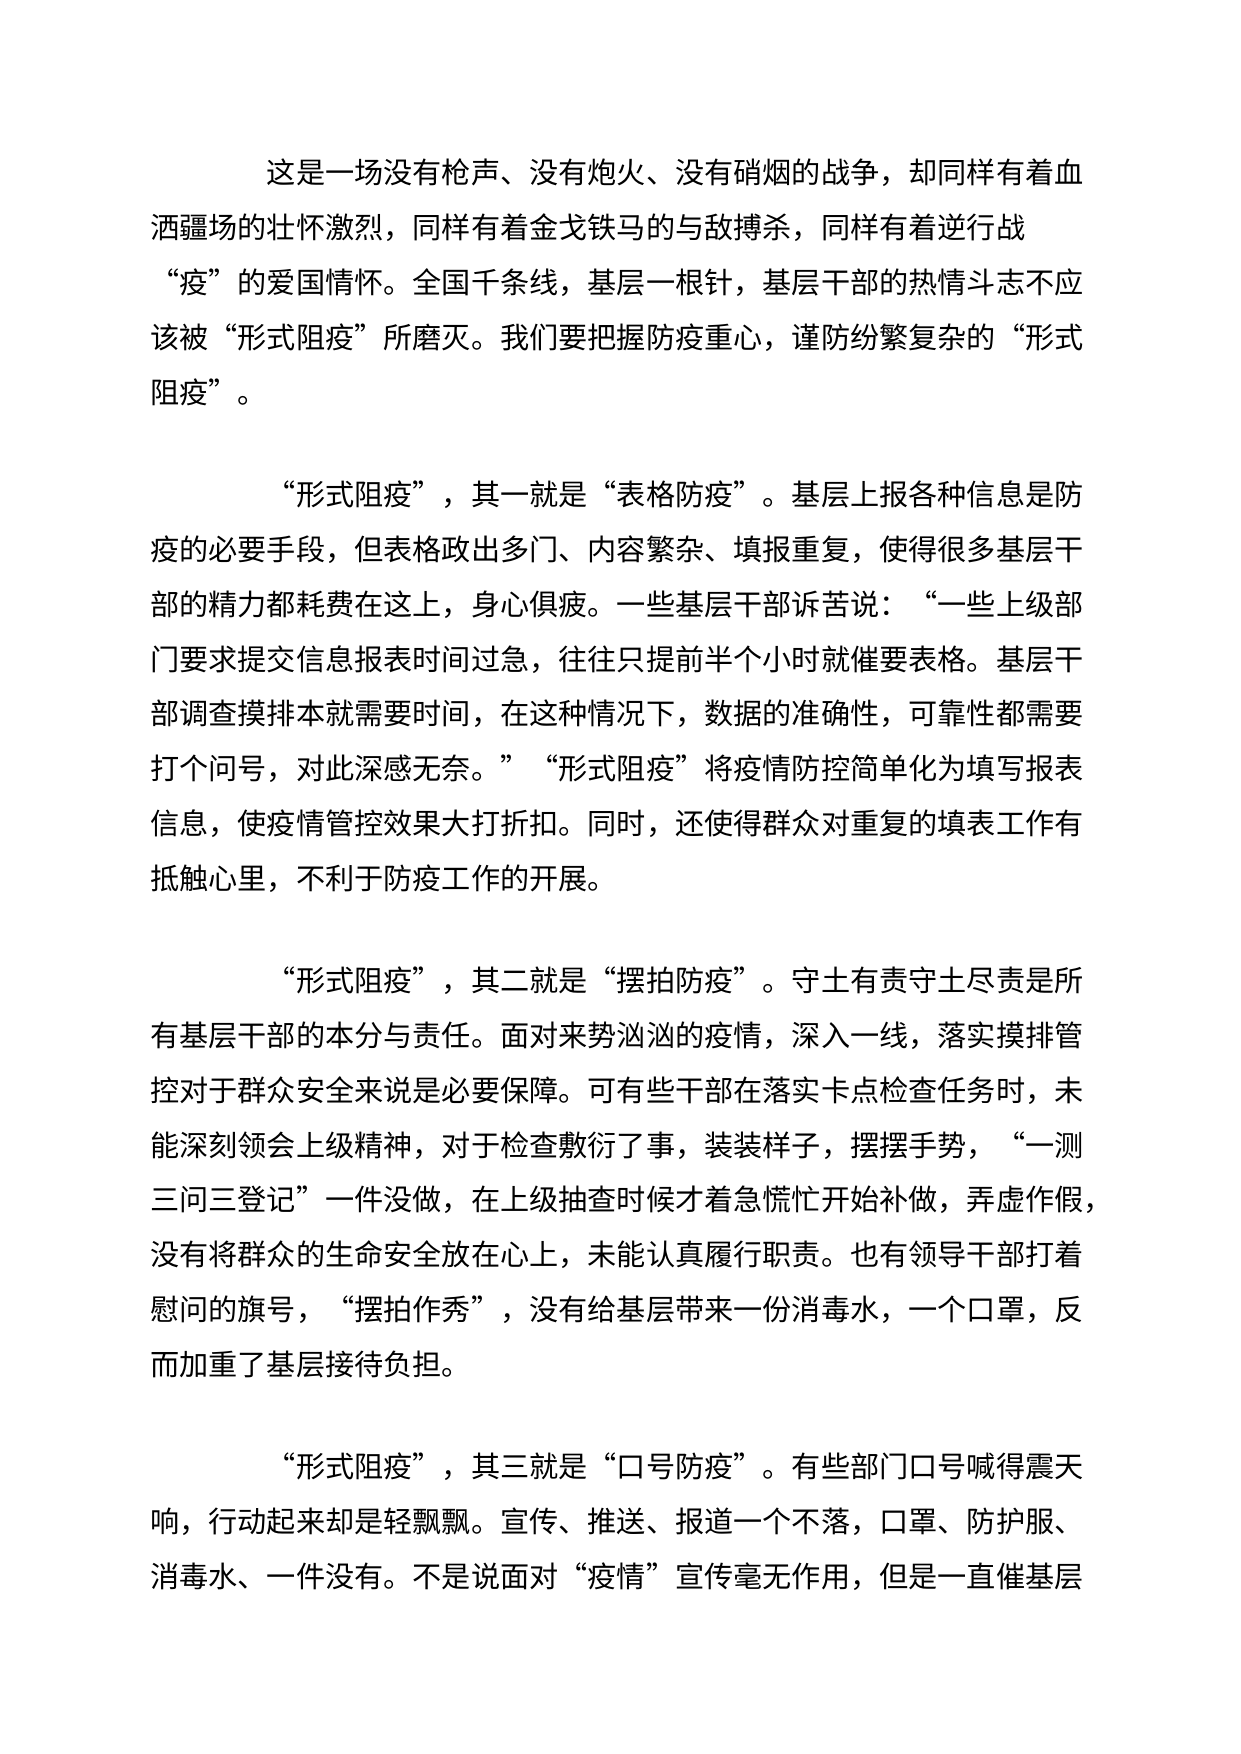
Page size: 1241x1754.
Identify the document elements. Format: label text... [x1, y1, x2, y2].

text “形式阻疫”，其二就是“摆拍防疫”。守土有责守土尽责是所有基层干部的本分与责任。面对来势汹汹的疫情，深入一线，落实摸排管控对于群众安全来说是必要保障。可有些干部在落实卡点检查任务时，未能深刻领会上级精神，对于检查敷衍了事，装装样子，摆摆手势，“一测三问三登记”一件没做，在上级抽查时候才着急慌忙开始补做，弄虚作假，没有将群众的生命安全放在心上，未能认真履行职责。也有领导干部打着慰问的旗号，“摆拍作秀”，没有给基层带来一份消毒水，一个口罩，反而加重了基层接待负担。 [150, 957, 1090, 1384]
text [150, 1443, 1090, 1596]
text “形式阻疫”，其一就是“表格防疫”。基层上报各种信息是防疫的必要手段，但表格政出多门、内容繁杂、填报重复，使得很多基层干部的精力都耗费在这上，身心俱疲。一些基层干部诉苦说：“一些上级部门要求提交信息报表时间过急，往往只提前半个小时就催要表格。基层干部调查摸排本就需要时间，在这种情况下，数据的准确性，可靠性都需要打个问号，对此深感无奈。”“形式阻疫”将疫情防控简单化为填写报表信息，使疫情管控效果大打折扣。同时，还使得群众对重复的填表工作有抵触心里，不利于防疫工作的开展。 [150, 471, 1090, 898]
text 这是一场没有枪声、没有炮火、没有硝烟的战争，却同样有着血洒疆场的壮怀激烈，同样有着金戈铁马的与敌搏杀，同样有着逆行战“疫”的爱国情怀。全国千条线，基层一根针，基层干部的热情斗志不应该被“形式阻疫”所磨灭。我们要把握防疫重心，谨防纷繁复杂的“形式阻疫”。 [150, 150, 1090, 412]
